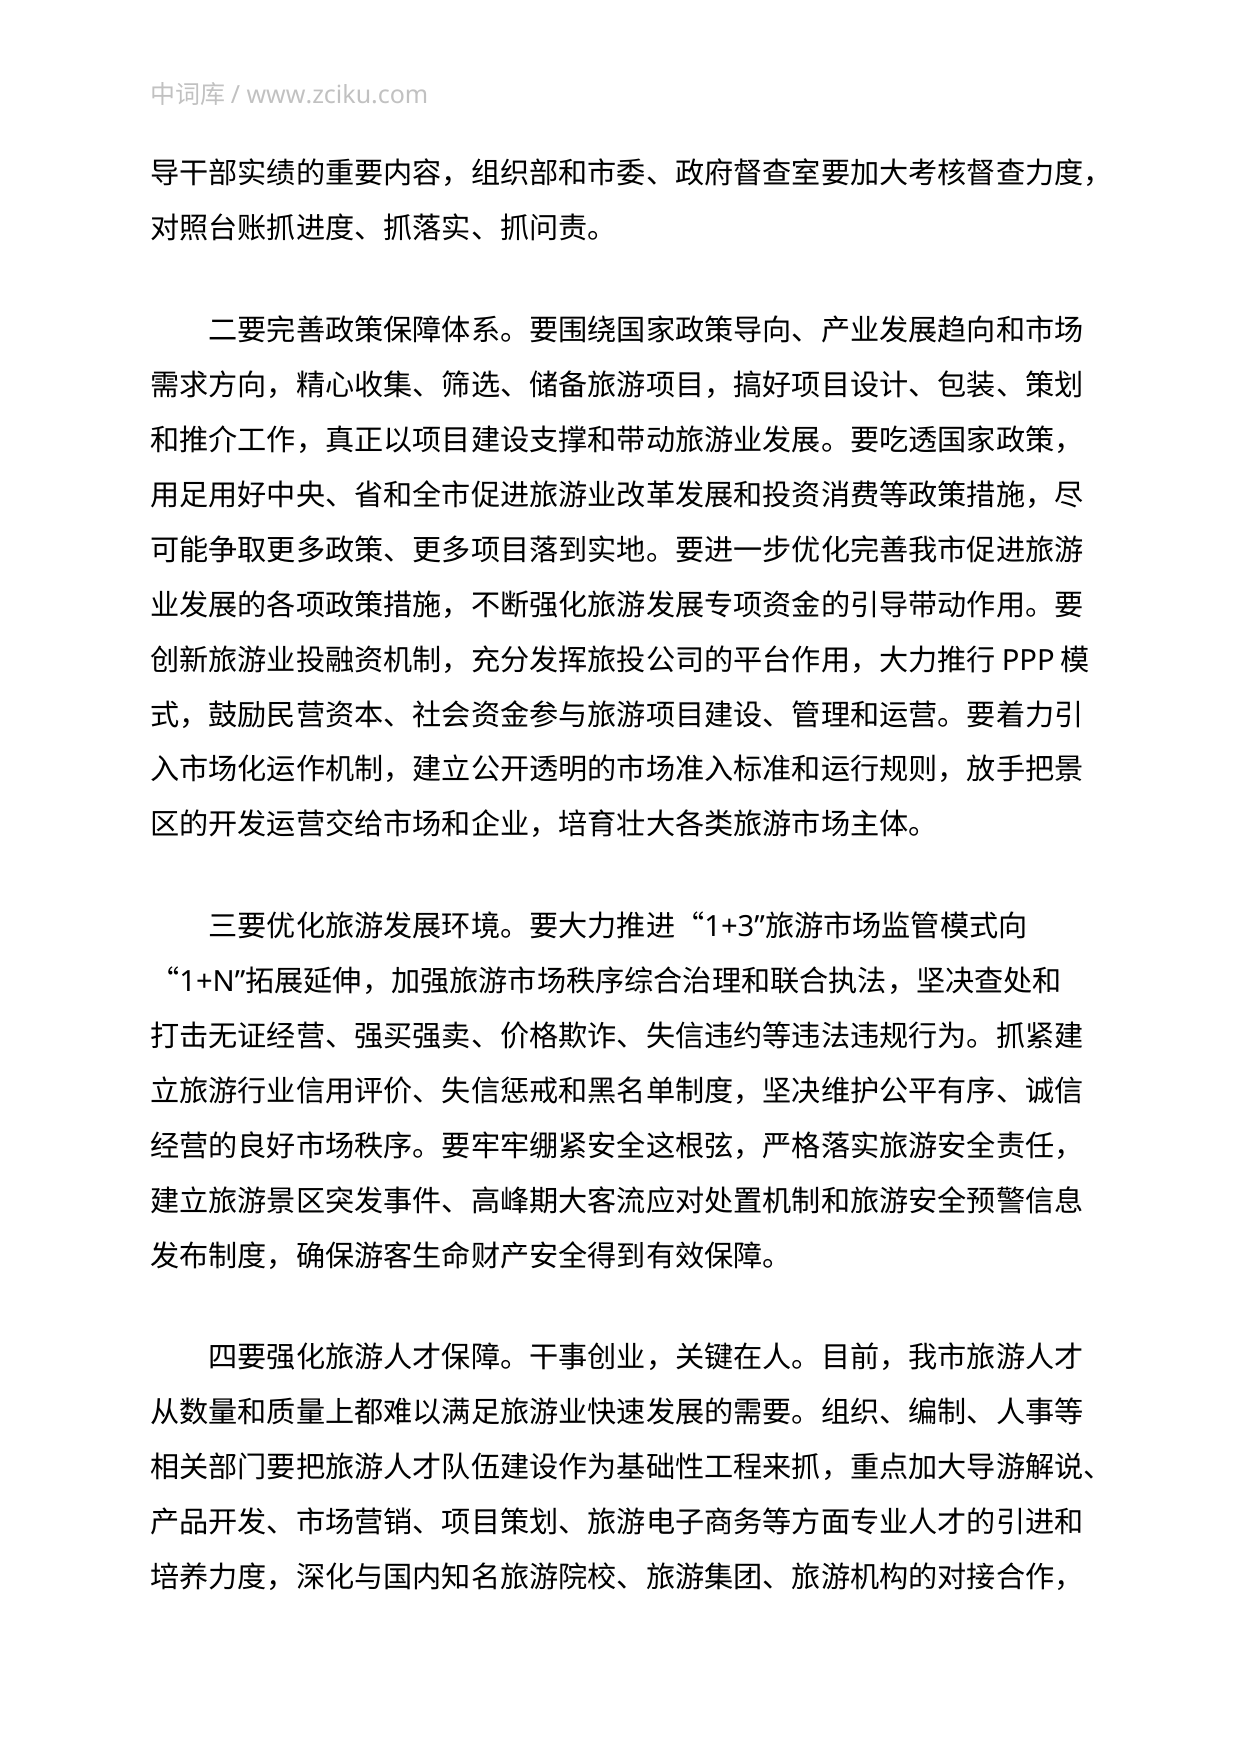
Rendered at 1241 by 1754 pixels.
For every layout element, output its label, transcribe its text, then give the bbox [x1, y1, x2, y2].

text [150, 1334, 1090, 1596]
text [150, 150, 1090, 247]
text 二要完善政策保障体系。要围绕国家政策导向、产业发展趋向和市场需求方向，精心收集、筛选、储备旅游项目，搞好项目设计、包装、策划和推介工作，真正以项目建设支撑和带动旅游业发展。要吃透国家政策，用足用好中央、省和全市促进旅游业改革发展和投资消费等政策措施，尽可能争取更多政策、更多项目落到实地。要进一步优化完善我市促进旅游业发展的各项政策措施，不断强化旅游发展专项资金的引导带动作用。要创新旅游业投融资机制，充分发挥旅投公司的平台作用，大力推行PPP模式，鼓励民营资本、社会资金参与旅游项目建设、管理和运营。要着力引入市场化运作机制，建立公开透明的市场准入标准和运行规则，放手把景区的开发运营交给市场和企业，培育壮大各类旅游市场主体。 [150, 307, 1090, 843]
text 三要优化旅游发展环境。要大力推进“1+3”旅游市场监管模式向“1+N”拓展延伸，加强旅游市场秩序综合治理和联合执法，坚决查处和打击无证经营、强买强卖、价格欺诈、失信违约等违法违规行为。抓紧建立旅游行业信用评价、失信惩戒和黑名单制度，坚决维护公平有序、诚信经营的良好市场秩序。要牢牢绷紧安全这根弦，严格落实旅游安全责任，建立旅游景区突发事件、高峰期大客流应对处置机制和旅游安全预警信息发布制度，确保游客生命财产安全得到有效保障。 [150, 903, 1090, 1274]
